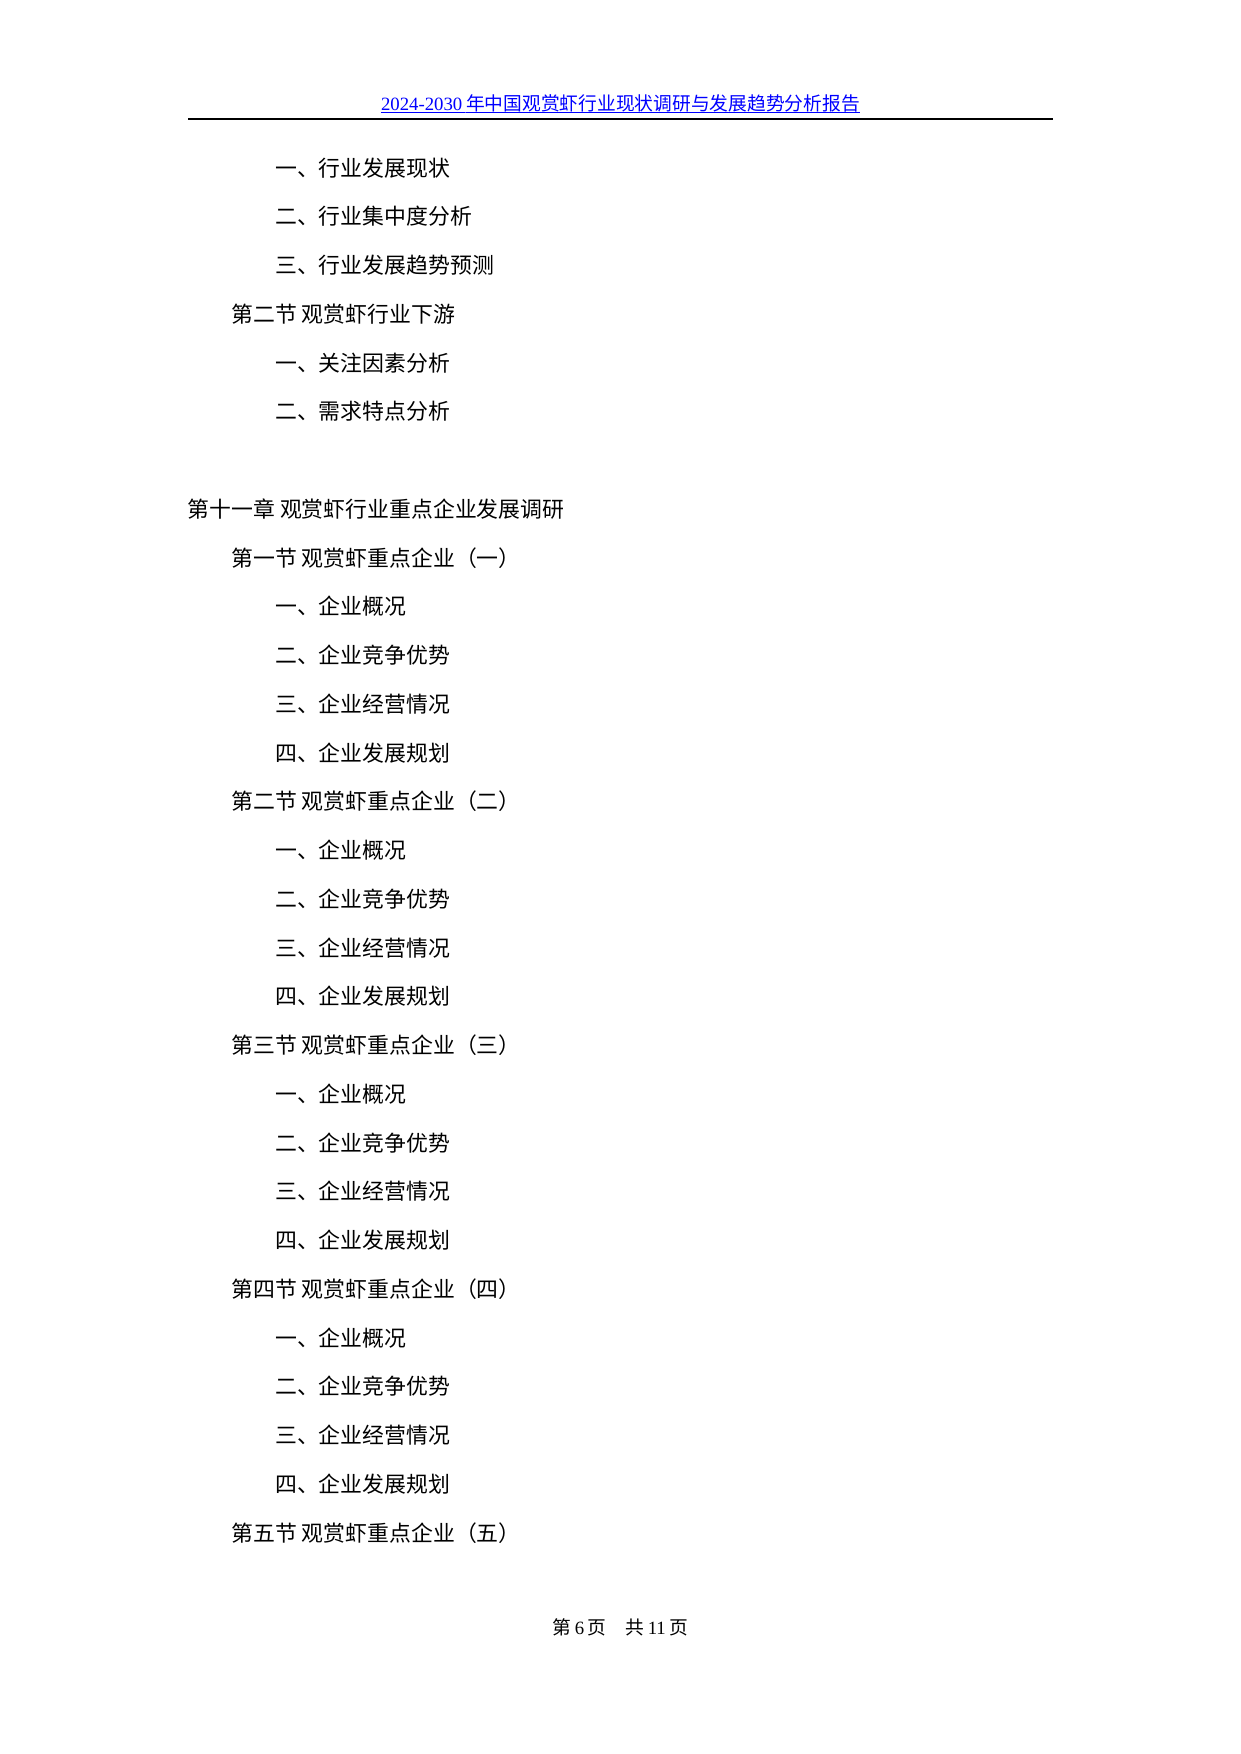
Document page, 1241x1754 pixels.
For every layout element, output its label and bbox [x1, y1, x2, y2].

text [187, 150, 1053, 1548]
